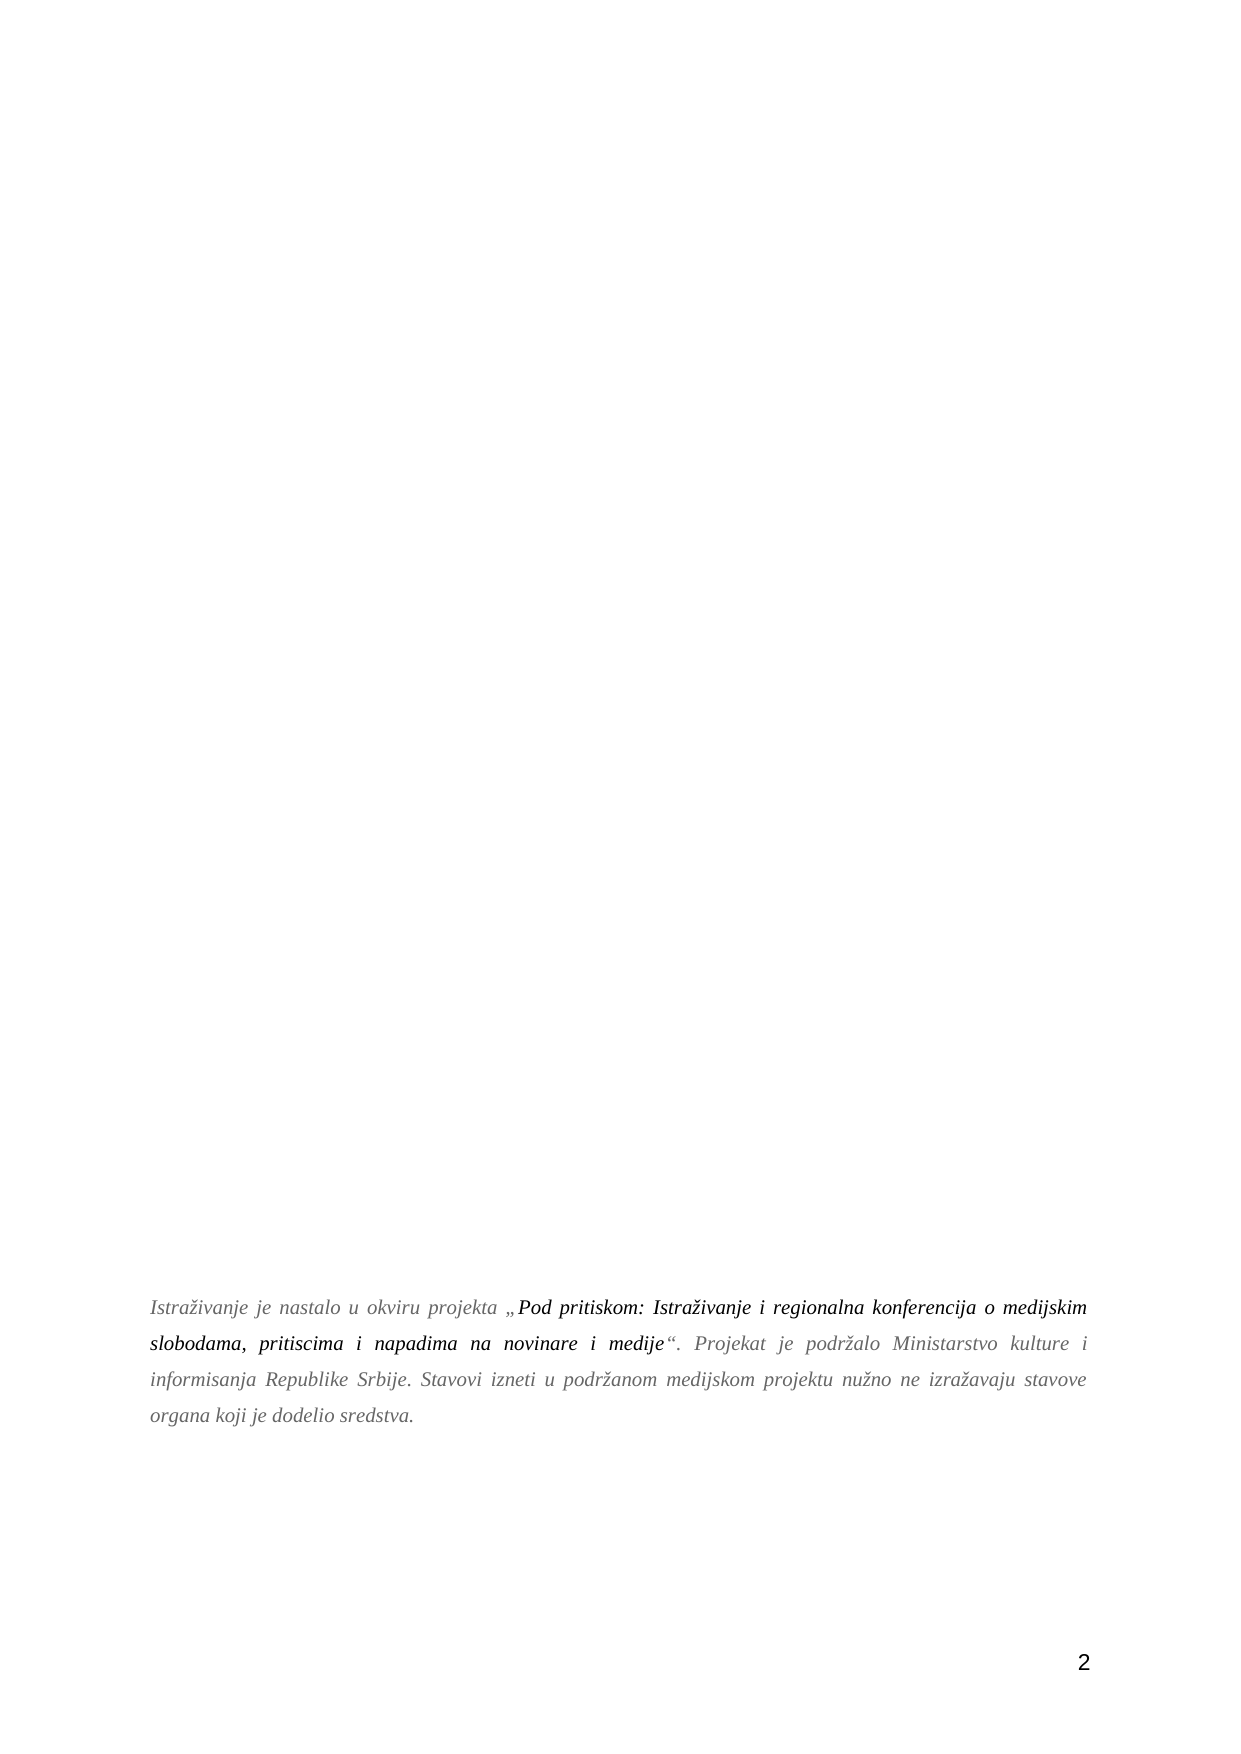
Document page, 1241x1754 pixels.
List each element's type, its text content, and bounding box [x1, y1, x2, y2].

text Istraživanje je nastalo u okviru projekta „Pod pritiskom: Istraživanje i regionalna konferencija o medijskim slobodama, pritiscima i napadima na novinare i medije“. Projekat je podržalo Ministarstvo kulture i informisanja Republike Srbije. Stavovi izneti u podržanom medijskom projektu nužno ne izražavaju stavove organa koji je dodelio sredstva. [150, 1295, 1090, 1427]
